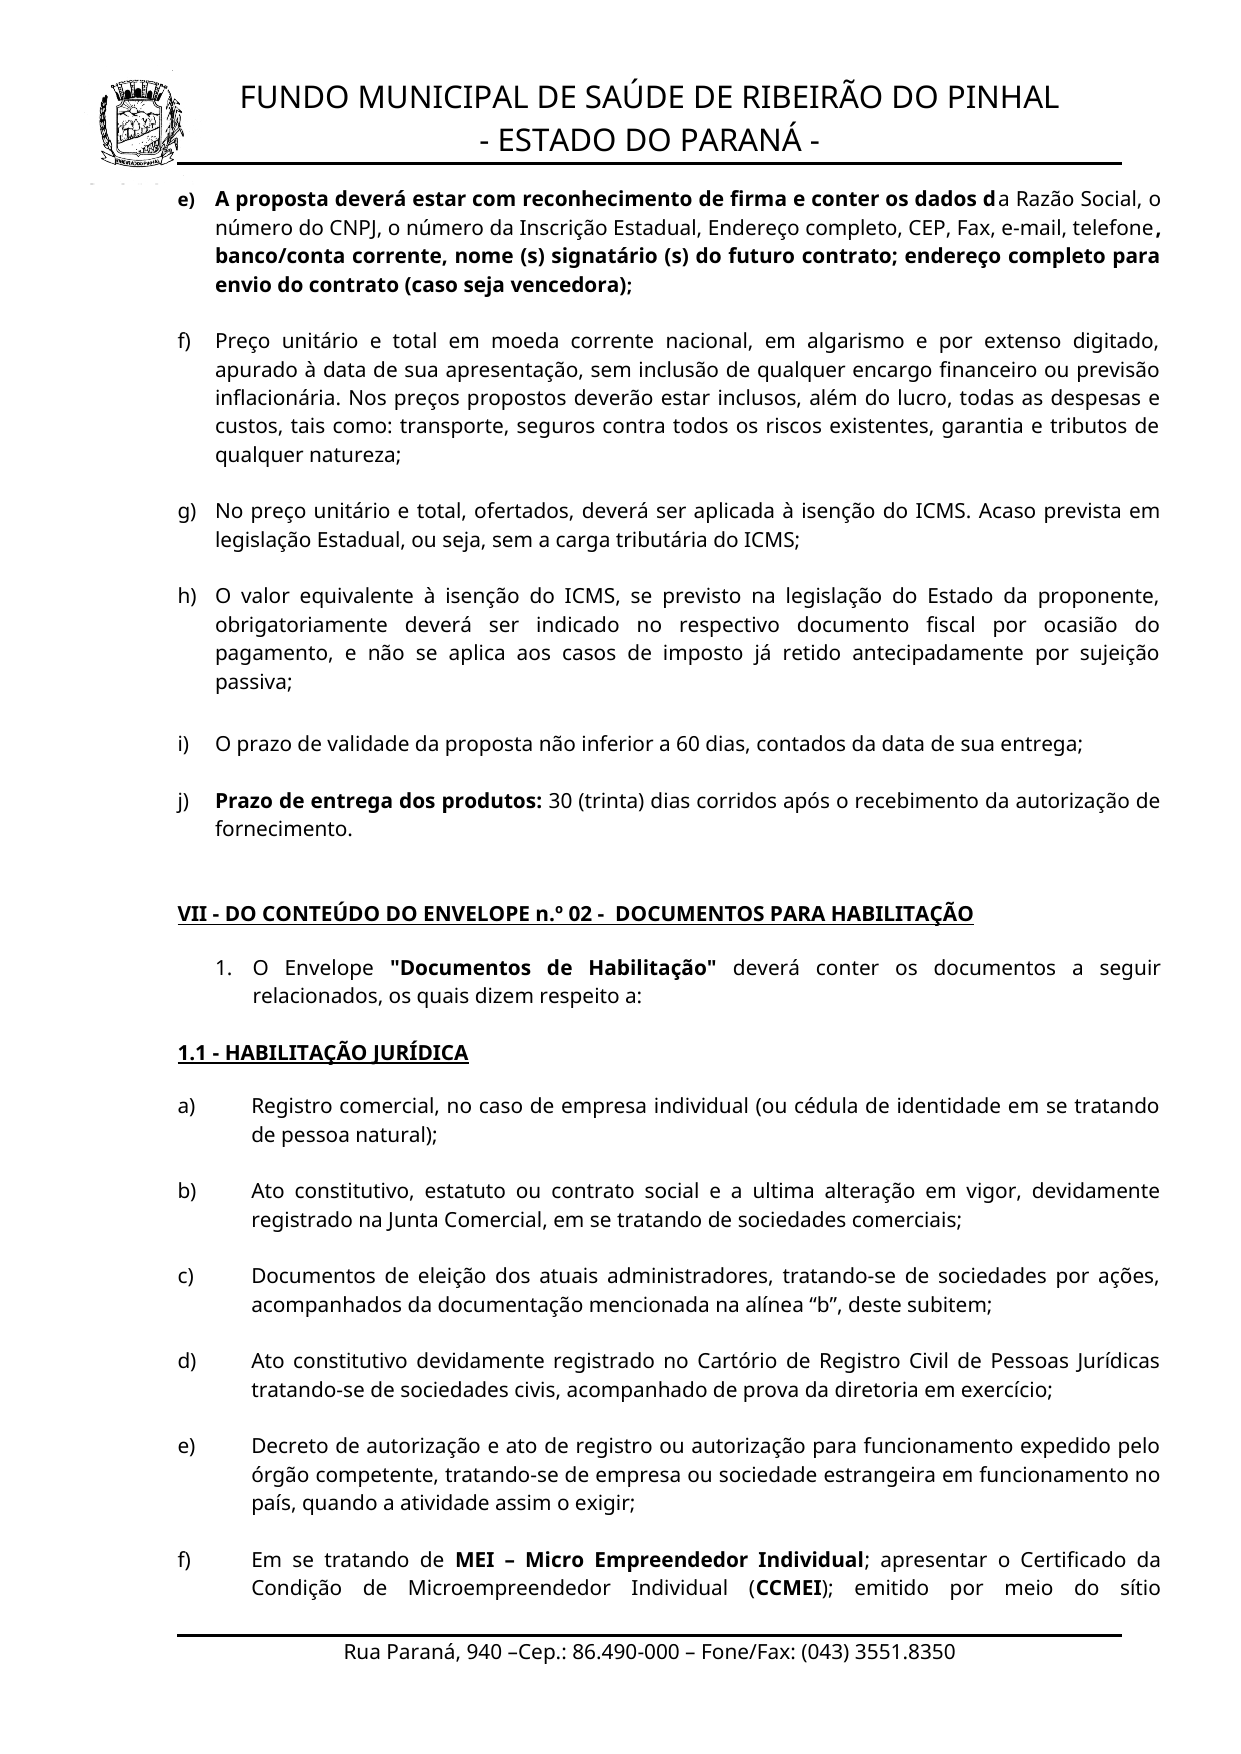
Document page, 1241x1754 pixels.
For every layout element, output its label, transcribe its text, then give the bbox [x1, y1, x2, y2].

list O prazo de validade da proposta não inferior a 60 dias, contados da data de sua entrega; [177, 729, 1161, 758]
list A proposta deverá estar com reconhecimento de firma e conter os dados da Razão Social, o número do CNPJ, o número da Inscrição Estadual, Endereço completo, CEP, Fax, e-mail, telefone, banco/conta corrente, nome (s) signatário (s) do futuro contrato; endereço completo para envio do contrato (caso seja vencedora); [177, 184, 1161, 298]
text VII - DO CONTEÚDO DO ENVELOPE n.º 02 - DOCUMENTOS PARA HABILITAÇÃO [177, 899, 1161, 928]
list O valor equivalente à isenção do ICMS, se previsto na legislação do Estado da proponente, obrigatoriamente deverá ser indicado no respectivo documento fiscal por ocasião do pagamento, e não se aplica aos casos de imposto já retido antecipadamente por sujeição passiva; [177, 581, 1161, 695]
list No preço unitário e total, ofertados, deverá ser aplicada à isenção do ICMS. Acaso prevista em legislação Estadual, ou seja, sem a carga tributária do ICMS; [177, 497, 1161, 553]
text d) Ato constitutivo devidamente registrado no Cartório de Registro Civil de Pessoas Jurídicas tratando-se de sociedades civis, acompanhado de prova da diretoria em exercício; [177, 1346, 1161, 1403]
list Preço unitário e total em moeda corrente nacional, em algarismo e por extenso digitado, apurado à data de sua apresentação, sem inclusão de qualquer encargo financeiro ou previsão inflacionária. Nos preços propostos deverão estar inclusos, além do lucro, todas as despesas e custos, tais como: transporte, seguros contra todos os riscos existentes, garantia e tributos de qualquer natureza; [177, 326, 1161, 468]
text e) Decreto de autorização e ato de registro ou autorização para funcionamento expedido pelo órgão competente, tratando-se de empresa ou sociedade estrangeira em funcionamento no país, quando a atividade assim o exigir; [177, 1431, 1161, 1517]
text 1.1 - HABILITAÇÃO JURÍDICA [177, 1038, 1161, 1067]
list Prazo de entrega dos produtos: 30 (trinta) dias corridos após o recebimento da autorização de fornecimento. [177, 786, 1161, 843]
text a) Registro comercial, no caso de empresa individual (ou cédula de identidade em se tratando de pessoa natural); [177, 1092, 1161, 1148]
list O Envelope "Documentos de Habilitação" deverá conter os documentos a seguir relacionados, os quais dizem respeito a: [215, 953, 1161, 1010]
text b) Ato constitutivo, estatuto ou contrato social e a ultima alteração em vigor, devidamente registrado na Junta Comercial, em se tratando de sociedades comerciais; [177, 1177, 1161, 1233]
text c) Documentos de eleição dos atuais administradores, tratando-se de sociedades por ações, acompanhados da documentação mencionada na alínea “b”, deste subitem; [177, 1261, 1161, 1318]
picture [83, 65, 202, 185]
